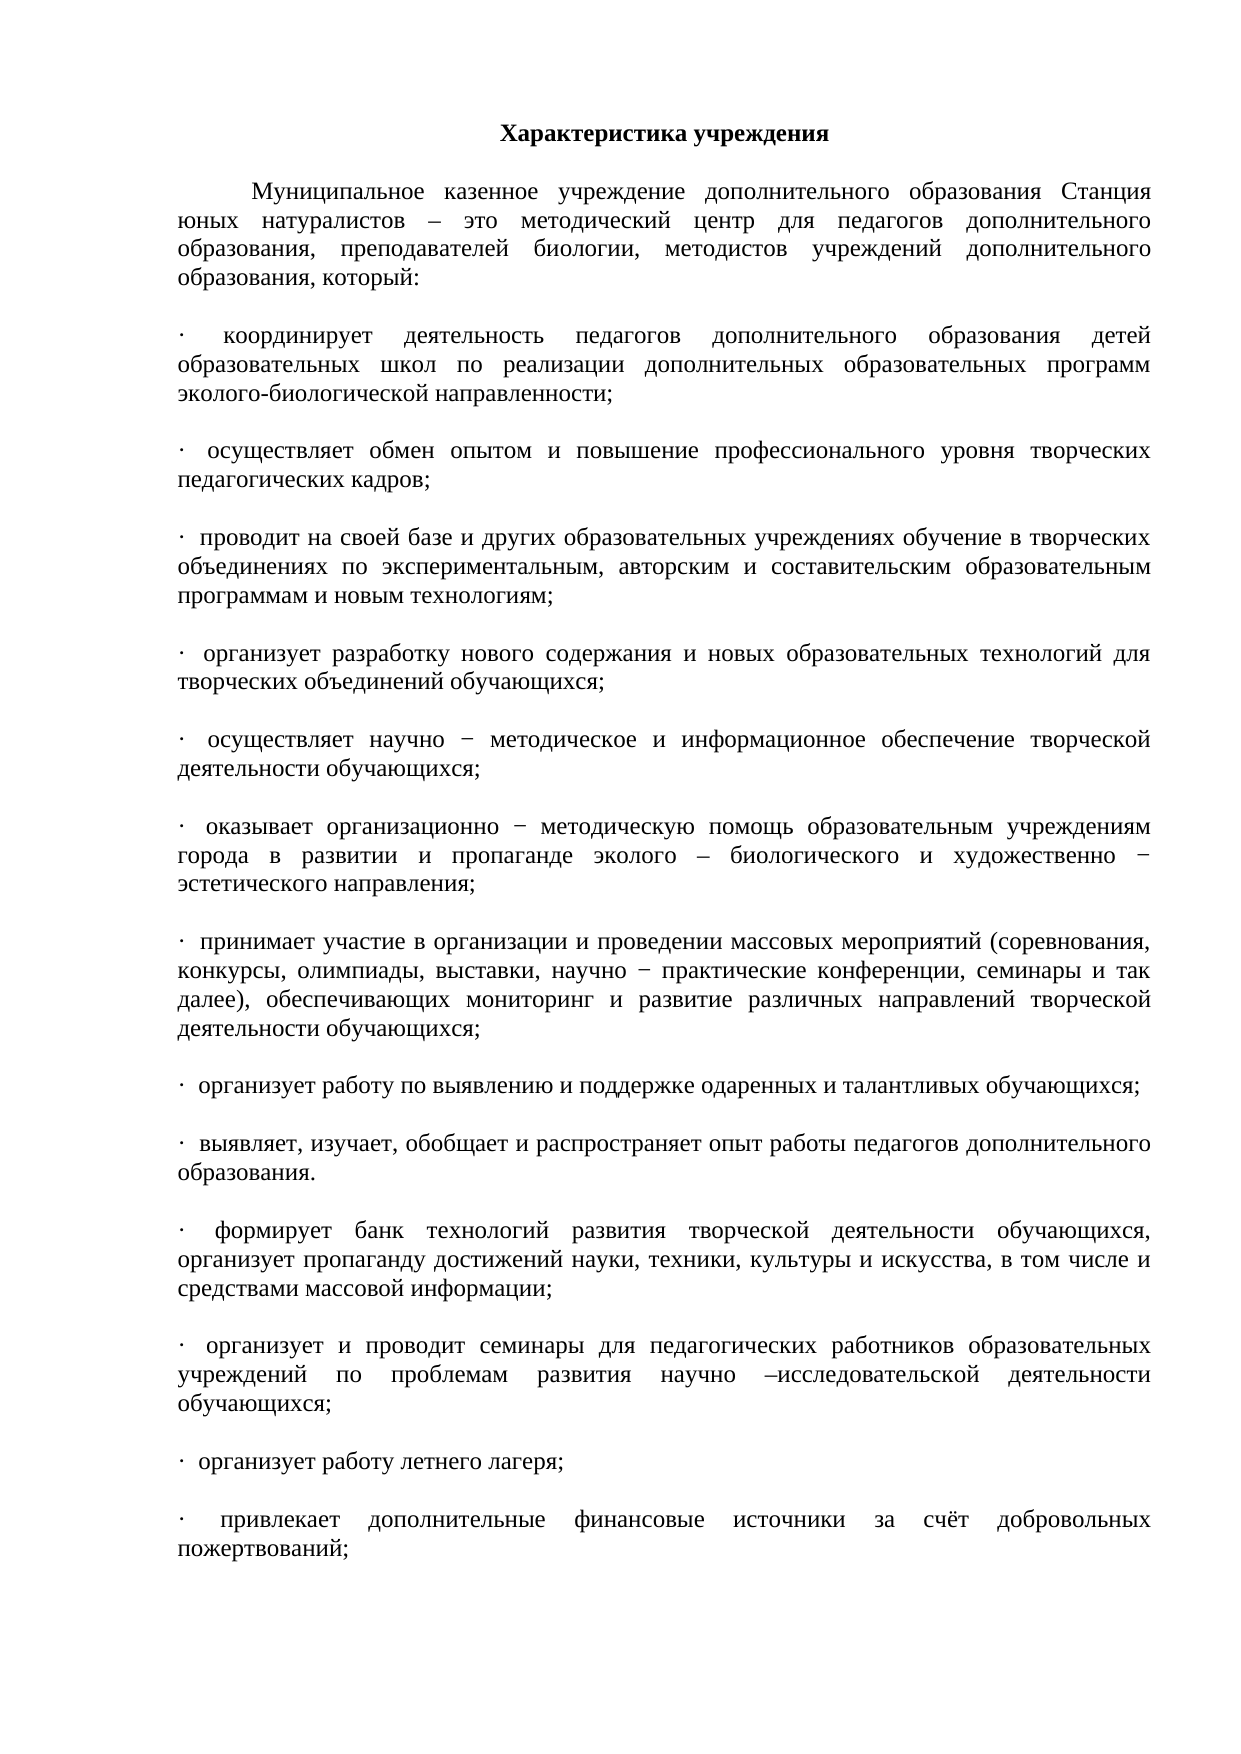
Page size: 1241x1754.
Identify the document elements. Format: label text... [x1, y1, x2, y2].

text Муниципальное казенное учреждение дополнительного образования Станция юных натуралистов – это методический центр для педагогов дополнительного образования, преподавателей биологии, методистов учреждений дополнительного образования, который: [177, 176, 1152, 291]
text · привлекает дополнительные финансовые источники за счёт добровольных пожертвований; [177, 1504, 1152, 1561]
text · формирует банк технологий развития творческой деятельности обучающихся, организует пропаганду достижений науки, техники, культуры и искусства, в том числе и средствами массовой информации; [177, 1215, 1152, 1301]
text Характеристика учреждения [177, 118, 1152, 147]
text · организует работу летнего лагеря; [177, 1446, 1152, 1475]
text · организует работу по выявлению и поддержке одаренных и талантливых обучающихся; [177, 1071, 1152, 1099]
text · организует и проводит семинары для педагогических работников образовательных учреждений по проблемам развития научно –исследовательской деятельности обучающихся; [177, 1331, 1152, 1417]
text · осуществляет научно − методическое и информационное обеспечение творческой деятельности обучающихся; [177, 724, 1152, 782]
text · оказывает организационно − методическую помощь образовательным учреждениям города в развитии и пропаганде эколого – биологического и художественно − эстетического направления; [177, 811, 1152, 897]
text · выявляет, изучает, обобщает и распространяет опыт работы педагогов дополнительного образования. [177, 1128, 1152, 1186]
text · координирует деятельность педагогов дополнительного образования детей образовательных школ по реализации дополнительных образовательных программ эколого-биологической направленности; [177, 320, 1152, 406]
text · осуществляет обмен опытом и повышение профессионального уровня творческих педагогических кадров; [177, 436, 1152, 493]
text · проводит на своей базе и других образовательных учреждениях обучение в творческих объединениях по экспериментальным, авторским и составительским образовательным программам и новым технологиям; [177, 522, 1152, 608]
text · принимает участие в организации и проведении массовых мероприятий (соревнования, конкурсы, олимпиады, выставки, научно − практические конференции, семинары и так далее), обеспечивающих мониторинг и развитие различных направлений творческой деятельности обучающихся; [177, 926, 1152, 1041]
text · организует разработку нового содержания и новых образовательных технологий для творческих объединений обучающихся; [177, 638, 1152, 695]
